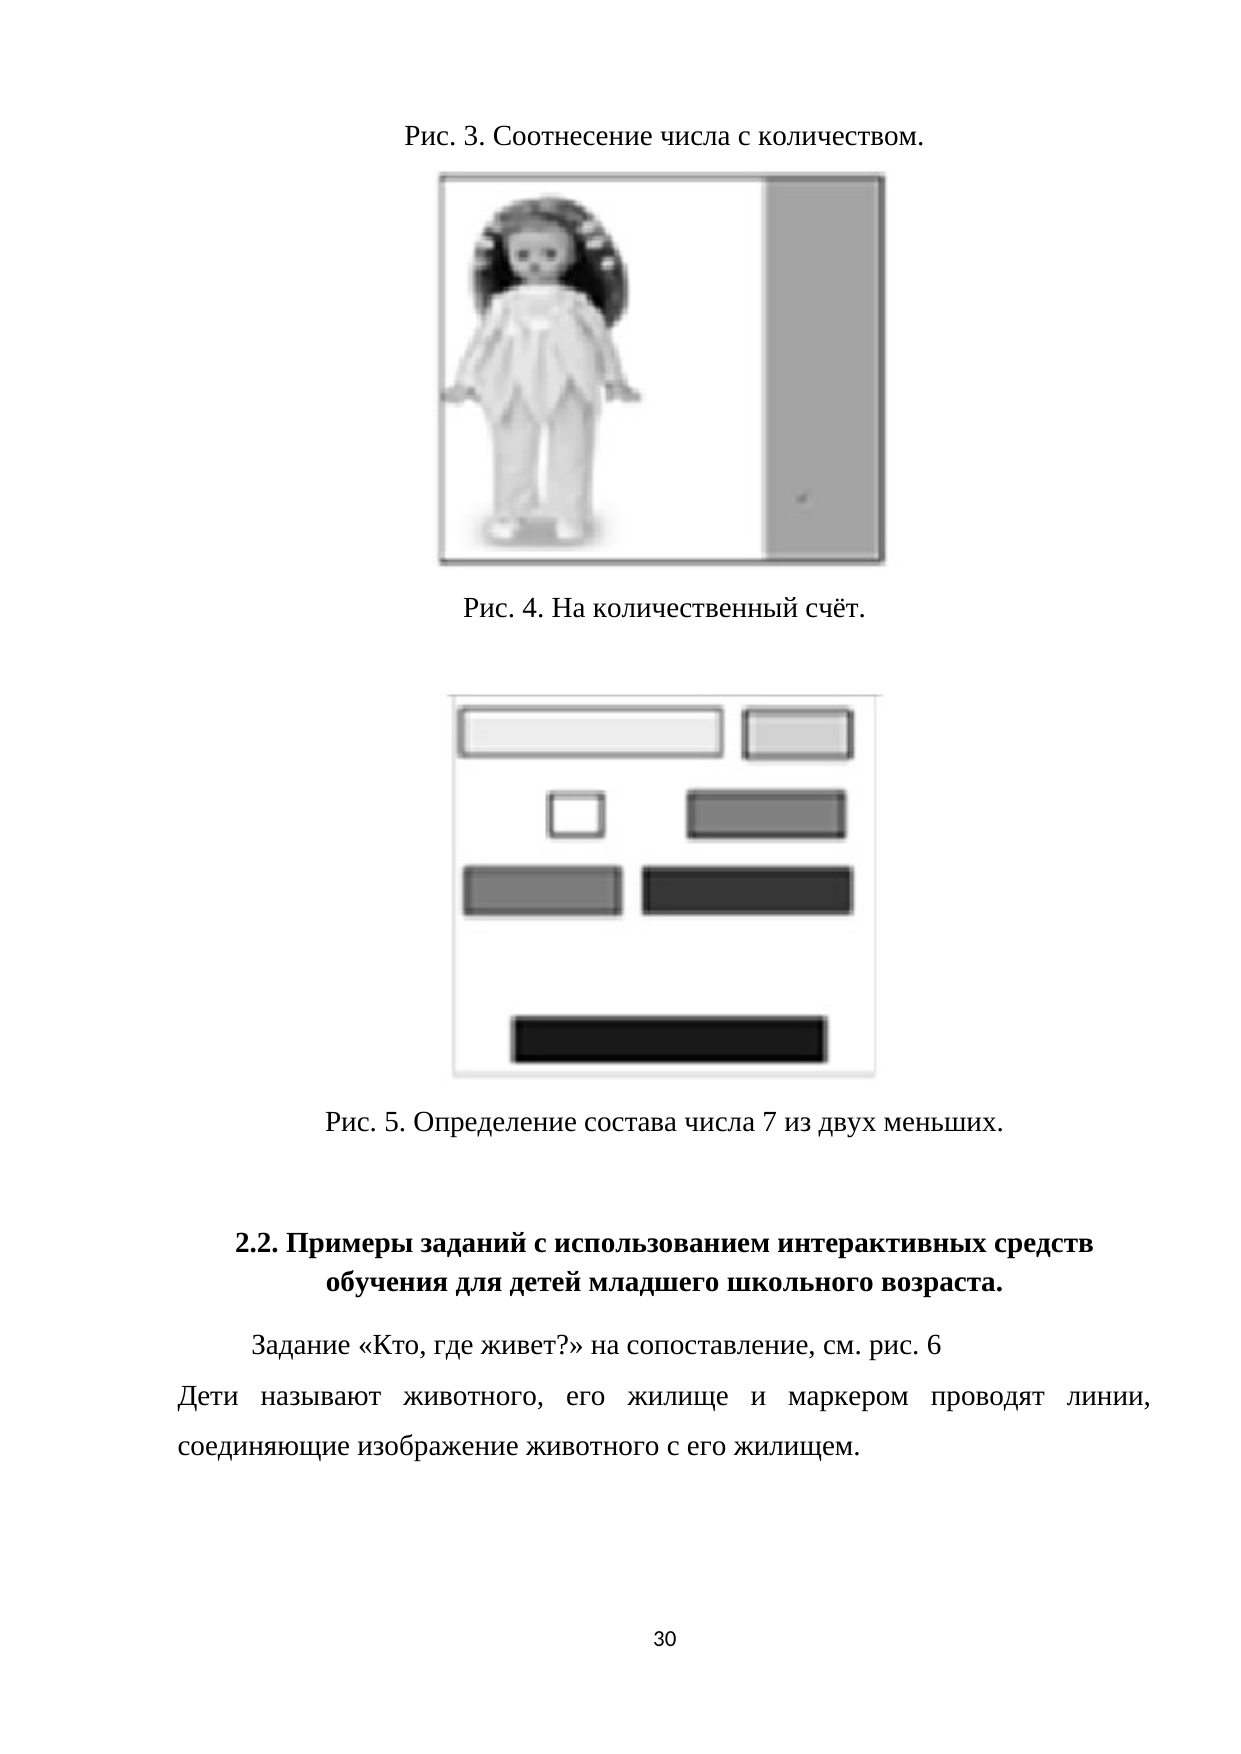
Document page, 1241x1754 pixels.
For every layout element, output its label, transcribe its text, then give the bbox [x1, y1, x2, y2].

text Задание «Кто, где живет?» на сопоставление, см. рис. 6 [177, 1327, 1152, 1361]
subtitle 2.2. Примеры заданий с использованием интерактивных средств обучения для детей младшего школьного возраста. [177, 1225, 1152, 1297]
text Рис. 5. Определение состава числа 7 из двух меньших. [177, 1104, 1152, 1137]
text Рис. 3. Соотнесение числа с количеством. [177, 118, 1152, 152]
text Дети называют животного, его жилище и маркером проводят линии, соединяющие изображение животного с его жилищем. [177, 1378, 1152, 1462]
text Рис. 4. На количественный счёт. [177, 591, 1152, 624]
picture [431, 168, 898, 577]
picture [440, 691, 889, 1090]
